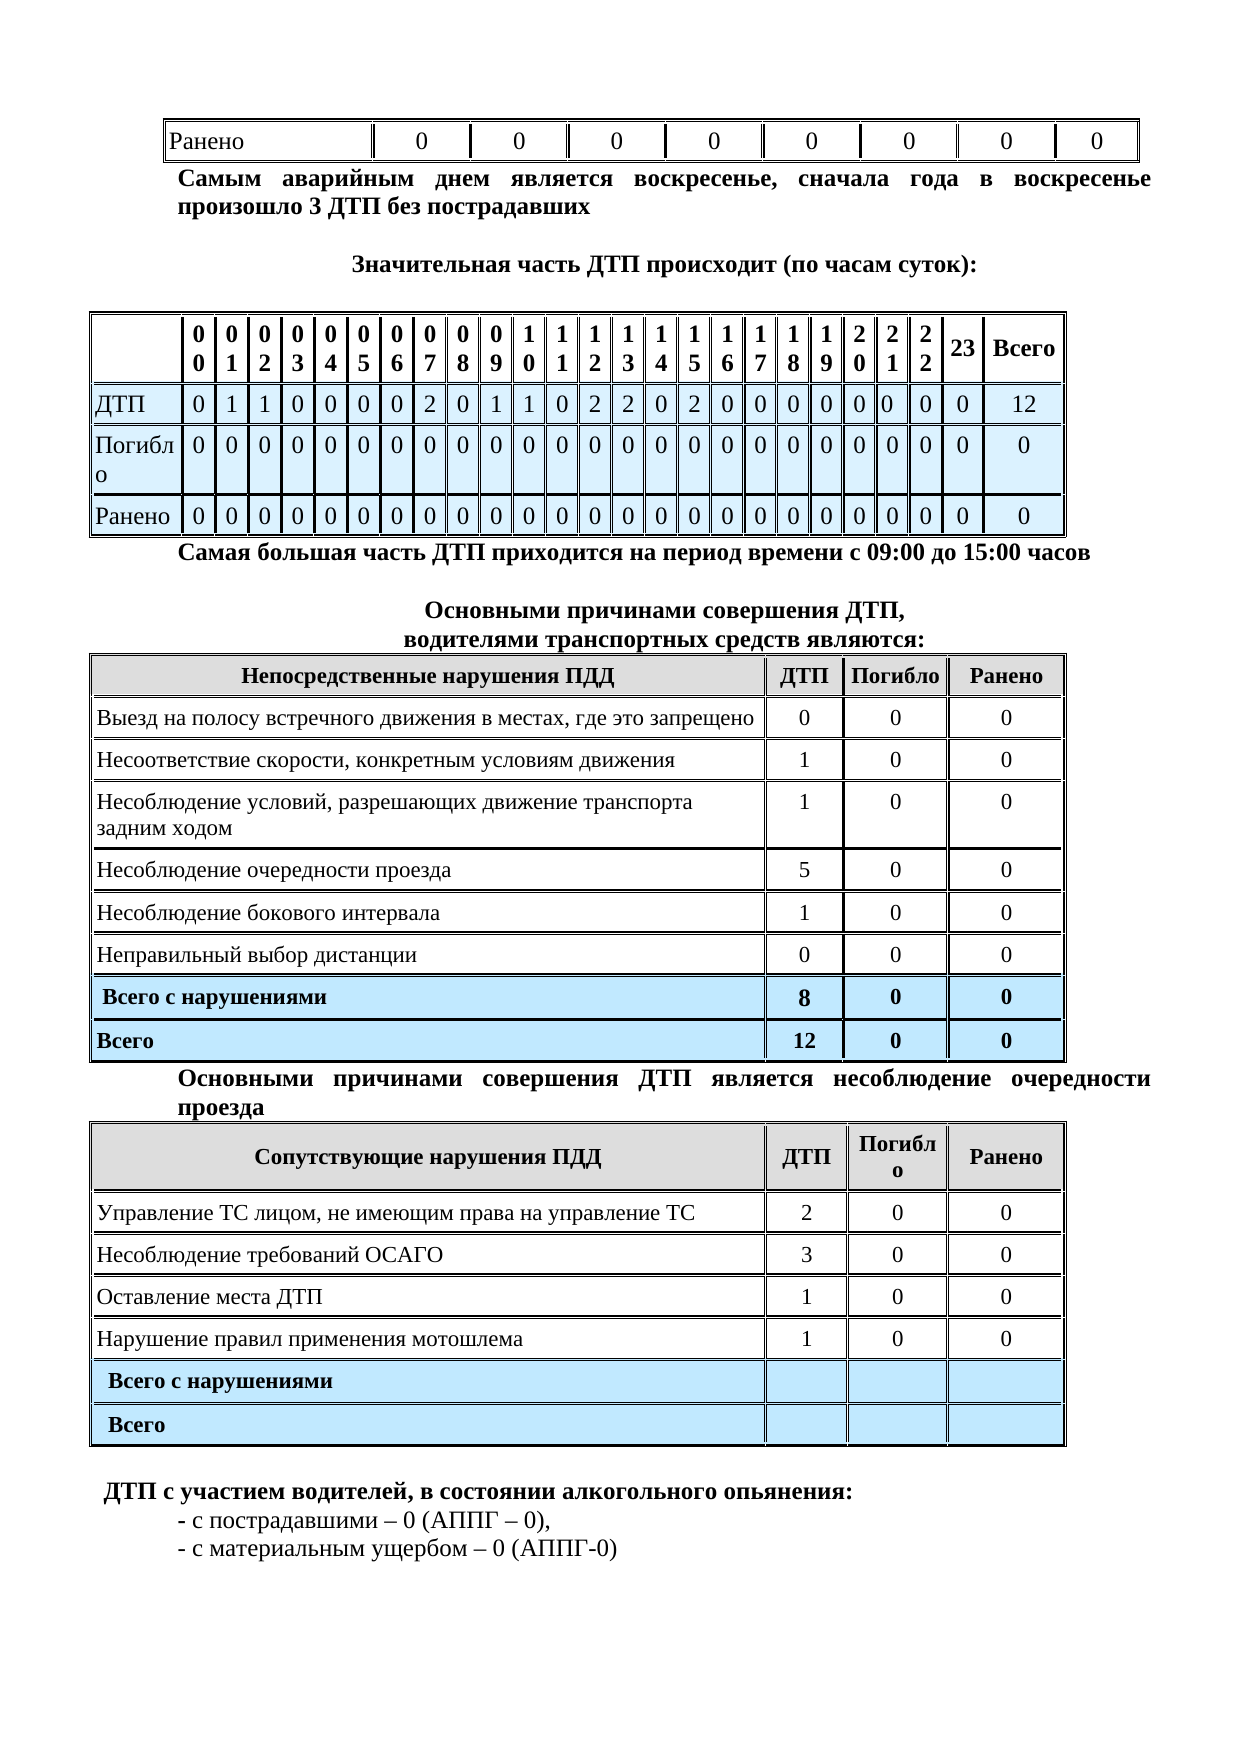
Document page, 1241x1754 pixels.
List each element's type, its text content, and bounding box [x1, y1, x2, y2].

table_header 13 [612, 315, 644, 381]
table_cell 1 [767, 782, 842, 847]
table_cell 0 [413, 496, 446, 534]
table_cell Несоблюдение бокового интервала [92, 889, 764, 931]
table_cell 2 [613, 385, 643, 423]
table_cell [767, 1361, 846, 1402]
table_cell 0 [942, 496, 983, 534]
text Самая большая часть ДТП приходится на период времени с 09:00 до 15:00 часов [177, 537, 1152, 566]
table_header 19 [810, 313, 843, 381]
table_header 15 [678, 315, 711, 381]
table_cell 0 [843, 493, 876, 534]
table_header 08 [446, 315, 479, 381]
table_cell 0 [646, 385, 676, 423]
table_cell 0 [744, 496, 777, 534]
table_cell 0 [845, 782, 946, 847]
table_cell 0 [767, 698, 842, 737]
table_cell 0 [911, 385, 941, 423]
table_cell 0 [845, 977, 946, 1018]
table_cell 12 [985, 381, 1064, 423]
table_header ДТП [766, 654, 843, 694]
table_cell 0 [845, 935, 946, 973]
table_cell 0 [316, 426, 346, 493]
table_cell 0 [949, 1189, 1064, 1231]
table_cell 0 [711, 493, 744, 534]
table_cell 0 [415, 426, 445, 493]
table_cell 0 [514, 426, 544, 493]
table_header 05 [347, 313, 380, 381]
table_cell Несоблюдение условий, разрешающих движение транспорта задним ходом [90, 779, 766, 847]
table_cell 2 [415, 385, 445, 423]
table_header Ранено [948, 1124, 1063, 1189]
table_cell 0 [845, 698, 946, 737]
table_cell Ранено [90, 493, 182, 534]
table_cell 0 [547, 426, 577, 493]
table_header 21 [876, 313, 909, 381]
table_cell 0 [983, 423, 1065, 493]
table_cell 0 [950, 695, 1064, 737]
table_cell 0 [845, 385, 874, 423]
table_cell 5 [767, 850, 842, 889]
table_cell 0 [349, 426, 379, 493]
table_cell 0 [481, 426, 511, 493]
table_cell 2 [767, 1193, 846, 1231]
table_cell Несоблюдение очередности проезда [92, 847, 764, 889]
table_cell Всего [90, 1402, 766, 1444]
table_cell 0 [250, 426, 280, 493]
table_cell 0 [448, 426, 478, 493]
table_header 17 [744, 315, 777, 381]
table_cell 0 [948, 1018, 1065, 1060]
table_cell 0 [849, 1319, 946, 1357]
table_cell 0 [950, 847, 1063, 889]
table_cell 0 [678, 496, 711, 534]
table_cell 0 [470, 120, 568, 159]
table_cell Ранено [166, 120, 373, 159]
table_cell [849, 1361, 946, 1402]
table_cell 0 [849, 1277, 946, 1315]
table_header 01 [215, 313, 248, 381]
table_header Непосредственные нарушения ПДД [92, 656, 766, 694]
table_cell 1 [767, 1277, 846, 1315]
table_cell 0 [944, 426, 982, 493]
text Основными причинами совершения ДТП, [177, 595, 1152, 624]
table_cell Всего [90, 1018, 766, 1060]
table_header 22 [909, 315, 942, 381]
table_header 12 [579, 315, 612, 381]
table_cell 0 [878, 426, 907, 493]
table_cell Выезд на полосу встречного движения в местах, где это запрещено [92, 695, 764, 737]
table_cell 2 [580, 385, 610, 423]
table_cell 0 [1055, 122, 1137, 159]
table_cell Погибло [90, 423, 182, 493]
table_cell 1 [250, 385, 280, 423]
table_cell 1 [514, 385, 544, 423]
table_cell 0 [568, 122, 665, 159]
table_cell 0 [314, 496, 347, 534]
table_header Сопутствующие нарушения ПДД [92, 1124, 766, 1189]
text Значительная часть ДТП происходит (по часам суток): [177, 249, 1152, 278]
table_cell 0 [613, 426, 643, 493]
table_header ДТП [766, 1124, 847, 1189]
table_cell 0 [944, 385, 982, 423]
table_header 16 [711, 313, 744, 381]
table_cell 0 [845, 850, 946, 889]
table_cell 0 [579, 496, 612, 534]
table_cell 0 [948, 737, 1065, 779]
table_header 03 [281, 313, 314, 381]
table_cell [766, 1405, 847, 1444]
table_cell 0 [446, 496, 479, 534]
table_cell 0 [763, 122, 860, 159]
table_cell 0 [948, 779, 1065, 847]
table_cell 0 [746, 385, 775, 423]
table_header Погибло [848, 1124, 948, 1189]
table_cell 0 [349, 385, 379, 423]
table_header Ранено [948, 656, 1063, 694]
table_cell 3 [767, 1235, 846, 1273]
table_cell 0 [448, 385, 478, 423]
table_header 09 [480, 315, 512, 381]
table_cell 0 [645, 496, 678, 534]
table_cell 8 [767, 977, 842, 1018]
table_cell Управление ТС лицом, не имеющим права на управление ТС [92, 1189, 764, 1231]
table_cell 0 [845, 426, 874, 493]
table_header 18 [777, 313, 810, 381]
table_cell 0 [778, 426, 808, 493]
table_cell 0 [281, 496, 314, 534]
table_cell 0 [949, 1273, 1064, 1315]
table_cell 0 [909, 496, 942, 534]
table_header 11 [546, 315, 578, 381]
table_cell 1 [767, 893, 842, 931]
table_cell 0 [958, 122, 1055, 159]
table_cell 0 [712, 426, 742, 493]
table_header 02 [248, 315, 281, 381]
table_cell 0 [215, 496, 248, 534]
table_cell 0 [347, 496, 380, 534]
table_cell 0 [712, 385, 742, 423]
table_cell Несоответствие скорости, конкретным условиям движения [90, 737, 766, 779]
table_cell 1 [767, 740, 842, 779]
table_cell 0 [665, 120, 763, 159]
table_cell 0 [843, 1018, 948, 1060]
text Самым аварийным днем является воскресенье, сначала года в воскресенье произошло 3 ДТП без пострадавших [177, 163, 1152, 220]
table_header 23 [942, 315, 983, 381]
text - с материальным ущербом – 0 (АППГ-0) [103, 1533, 1152, 1562]
table_cell 0 [849, 1235, 946, 1273]
table_cell 0 [778, 385, 808, 423]
table_cell 0 [983, 493, 1065, 534]
table_cell 0 [746, 426, 775, 493]
table_cell 1 [481, 385, 511, 423]
table_cell ДТП [92, 381, 181, 423]
table_cell 0 [845, 893, 946, 931]
text - с пострадавшими – 0 (АППГ – 0), [103, 1505, 1152, 1533]
table_header 14 [645, 315, 678, 381]
table_cell 0 [949, 1315, 1064, 1357]
table_header 10 [513, 315, 546, 381]
table_cell [848, 1405, 948, 1444]
table_cell 0 [810, 493, 843, 534]
table_header 04 [314, 315, 347, 381]
text ДТП с участием водителей, в состоянии алкогольного опьянения: [103, 1476, 1152, 1505]
table_cell 0 [950, 889, 1064, 931]
table_cell 0 [380, 496, 413, 534]
table_cell 0 [812, 426, 841, 493]
table_header Всего [983, 315, 1063, 381]
table_cell Всего с нарушениями [92, 973, 764, 1018]
table_header 20 [843, 313, 876, 381]
table_header [92, 313, 182, 381]
table_cell 0 [878, 385, 907, 423]
table_header 06 [380, 315, 413, 381]
table_cell 0 [777, 493, 810, 534]
table_cell 0 [646, 426, 676, 493]
table_cell Неправильный выбор дистанции [92, 931, 764, 973]
table_cell 0 [949, 1231, 1064, 1273]
table_cell 0 [382, 385, 412, 423]
table_cell [949, 1358, 1064, 1402]
table_cell 0 [679, 426, 709, 493]
table_cell 0 [849, 1193, 946, 1231]
table_cell 2 [679, 385, 709, 423]
table_cell Оставление места ДТП [92, 1273, 764, 1315]
table_cell 0 [612, 496, 644, 534]
table_cell 0 [480, 496, 512, 534]
table_cell 0 [283, 385, 313, 423]
table_cell 0 [248, 496, 281, 534]
table_cell 0 [950, 931, 1064, 973]
table_cell 0 [316, 385, 346, 423]
table_cell 0 [513, 496, 546, 534]
table_cell 1 [767, 1319, 846, 1357]
text Основными причинами совершения ДТП является несоблюдение очередности проезда [177, 1063, 1152, 1121]
table_cell 0 [950, 973, 1064, 1018]
table_cell Нарушение правил применения мотошлема [92, 1315, 764, 1357]
table_cell 1 [217, 385, 247, 423]
table_cell 0 [184, 385, 214, 423]
table_cell 12 [766, 1021, 843, 1060]
table_cell [948, 1402, 1065, 1444]
table_cell 0 [283, 426, 313, 493]
table_cell 0 [911, 426, 941, 493]
table_cell 0 [580, 426, 610, 493]
table_cell 0 [546, 496, 578, 534]
table_cell 0 [217, 426, 247, 493]
table_header Погибло [843, 654, 948, 694]
table_cell 0 [767, 935, 842, 973]
table_header 07 [413, 315, 446, 381]
table_cell 0 [373, 122, 470, 159]
table_header 00 [182, 313, 215, 381]
table_cell 0 [184, 426, 214, 493]
table_cell 0 [547, 385, 577, 423]
table_cell 0 [860, 122, 958, 159]
table_cell Несоблюдение требований ОСАГО [92, 1231, 764, 1273]
table_cell Всего с нарушениями [92, 1358, 764, 1402]
table_cell 0 [182, 496, 215, 534]
table_cell 0 [382, 426, 412, 493]
table_cell 0 [876, 493, 909, 534]
text водителями транспортных средств являются: [177, 624, 1152, 652]
table_cell 0 [845, 740, 946, 779]
table_cell 0 [812, 385, 841, 423]
